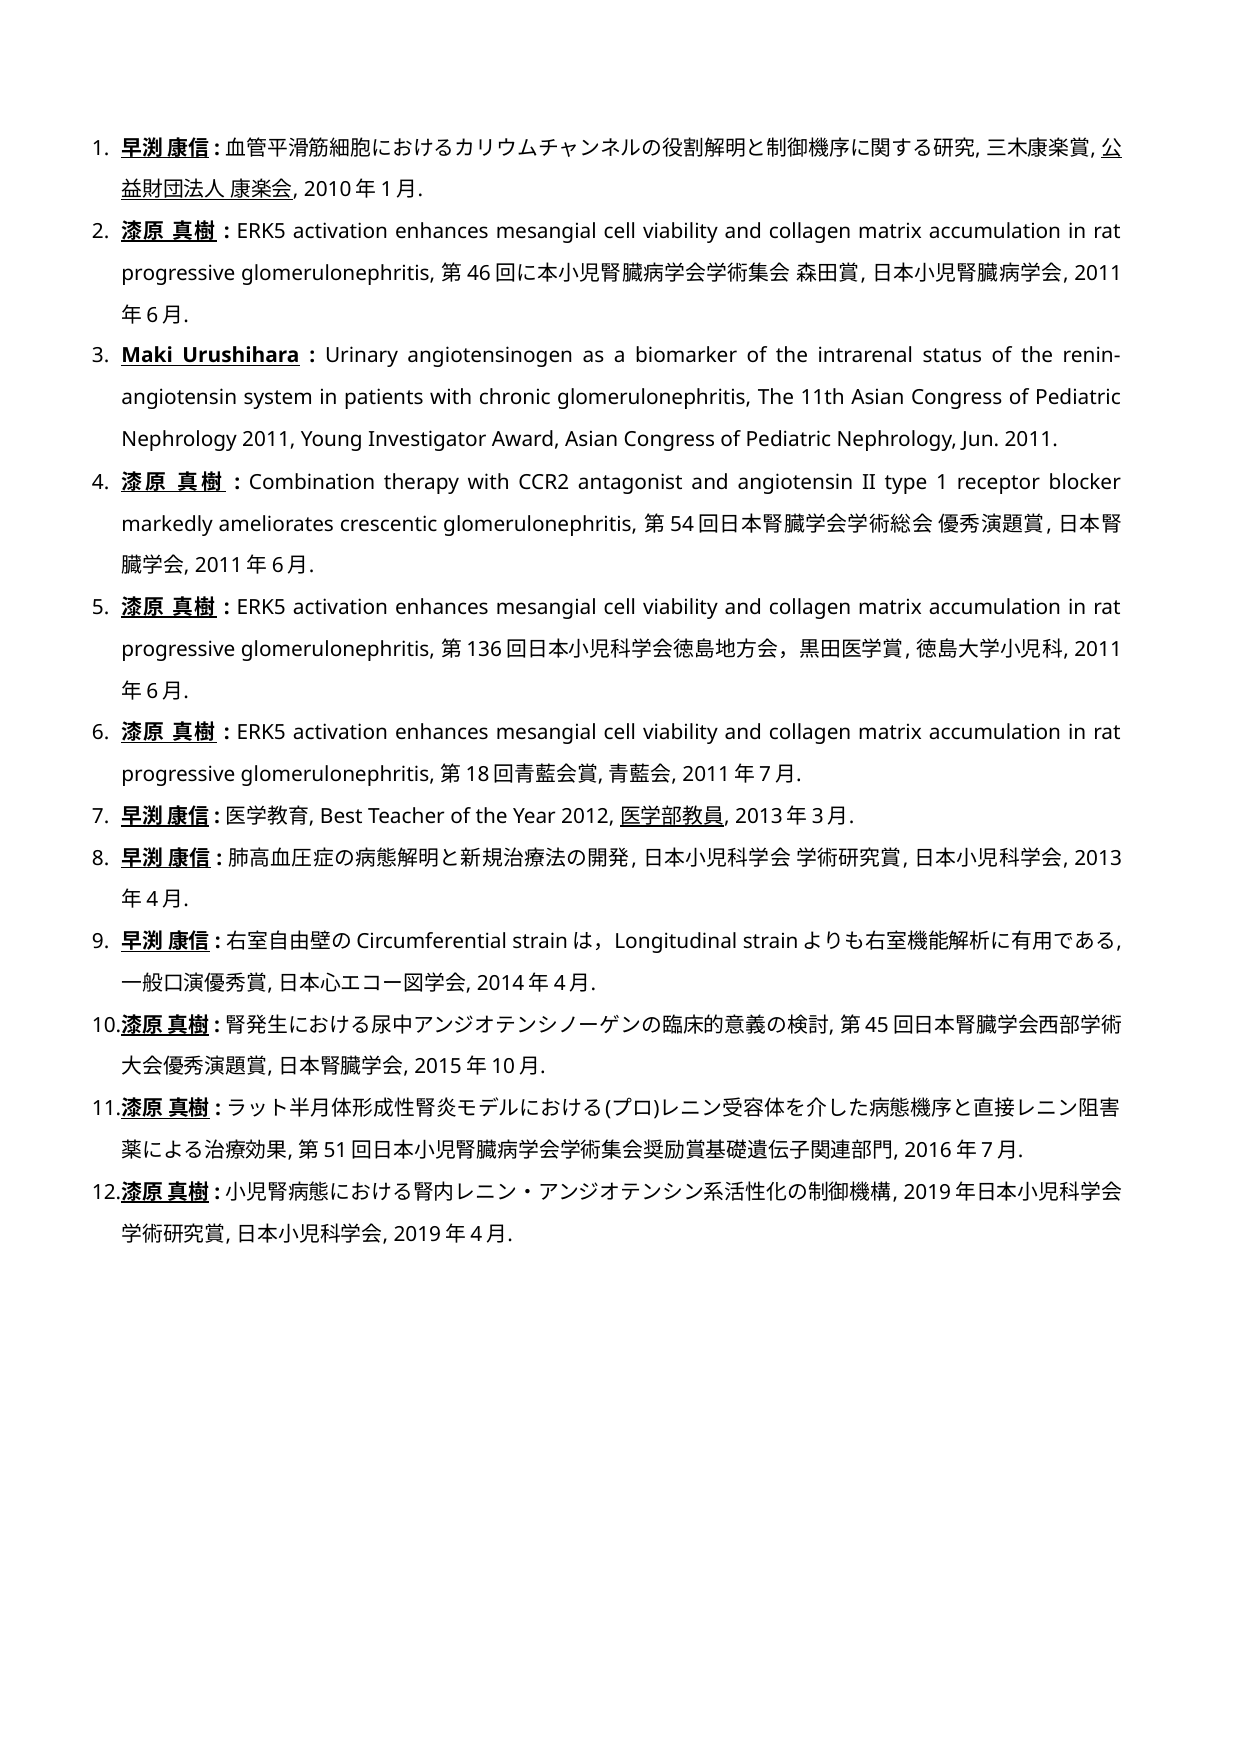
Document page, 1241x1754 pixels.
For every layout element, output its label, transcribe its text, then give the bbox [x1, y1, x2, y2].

list Maki Urushihara : Urinary angiotensinogen as a biomarker of the intrarenal status of the renin-angiotensin system in patients with chronic glomerulonephritis, The 11th Asian Congress of Pediatric Nephrology 2011, Young Investigator Award, Asian Congress of Pediatric Nephrology, Jun. 2011. [92, 334, 1122, 459]
list 漆原 真樹 : 腎発生における尿中アンジオテンシノーゲンの臨床的意義の検討, 第45回日本腎臓学会西部学術大会優秀演題賞, 日本腎臓学会, 2015年10月. [92, 1002, 1122, 1086]
list 早渕 康信 : 肺高血圧症の病態解明と新規治療法の開発, 日本小児科学会 学術研究賞, 日本小児科学会, 2013年4月. [92, 835, 1122, 919]
list 早渕 康信 : 右室自由壁のCircumferential strainは，Longitudinal strainよりも右室機能解析に有用である, 一般口演優秀賞, 日本心エコー図学会, 2014年4月. [92, 919, 1122, 1002]
list 早渕 康信 : 血管平滑筋細胞におけるカリウムチャンネルの役割解明と制御機序に関する研究, 三木康楽賞, 公益財団法人 康楽会, 2010年1月. [92, 125, 1122, 209]
list 漆原 真樹 : Combination therapy with CCR2 antagonist and angiotensin II type 1 receptor blocker markedly ameliorates crescentic glomerulonephritis, 第54回日本腎臓学会学術総会 優秀演題賞, 日本腎臓学会, 2011年6月. [92, 459, 1122, 584]
list 漆原 真樹 : 小児腎病態における腎内レニン・アンジオテンシン系活性化の制御機構, 2019年日本小児科学会学術研究賞, 日本小児科学会, 2019年4月. [92, 1169, 1122, 1253]
list 漆原 真樹 : ERK5 activation enhances mesangial cell viability and collagen matrix accumulation in rat progressive glomerulonephritis, 第46回に本小児腎臓病学会学術集会 森田賞, 日本小児腎臓病学会, 2011年6月. [92, 209, 1122, 334]
list 早渕 康信 : 医学教育, Best Teacher of the Year 2012, 医学部教員, 2013年3月. [92, 793, 1122, 835]
list 漆原 真樹 : ラット半月体形成性腎炎モデルにおける(プロ)レニン受容体を介した病態機序と直接レニン阻害薬による治療効果, 第51回日本小児腎臓病学会学術集会奨励賞基礎遺伝子関連部門, 2016年7月. [92, 1086, 1122, 1169]
list 漆原 真樹 : ERK5 activation enhances mesangial cell viability and collagen matrix accumulation in rat progressive glomerulonephritis, 第136回日本小児科学会徳島地方会，黒田医学賞, 徳島大学小児科, 2011年6月. [92, 584, 1122, 710]
list 漆原 真樹 : ERK5 activation enhances mesangial cell viability and collagen matrix accumulation in rat progressive glomerulonephritis, 第18回青藍会賞, 青藍会, 2011年7月. [92, 710, 1122, 793]
